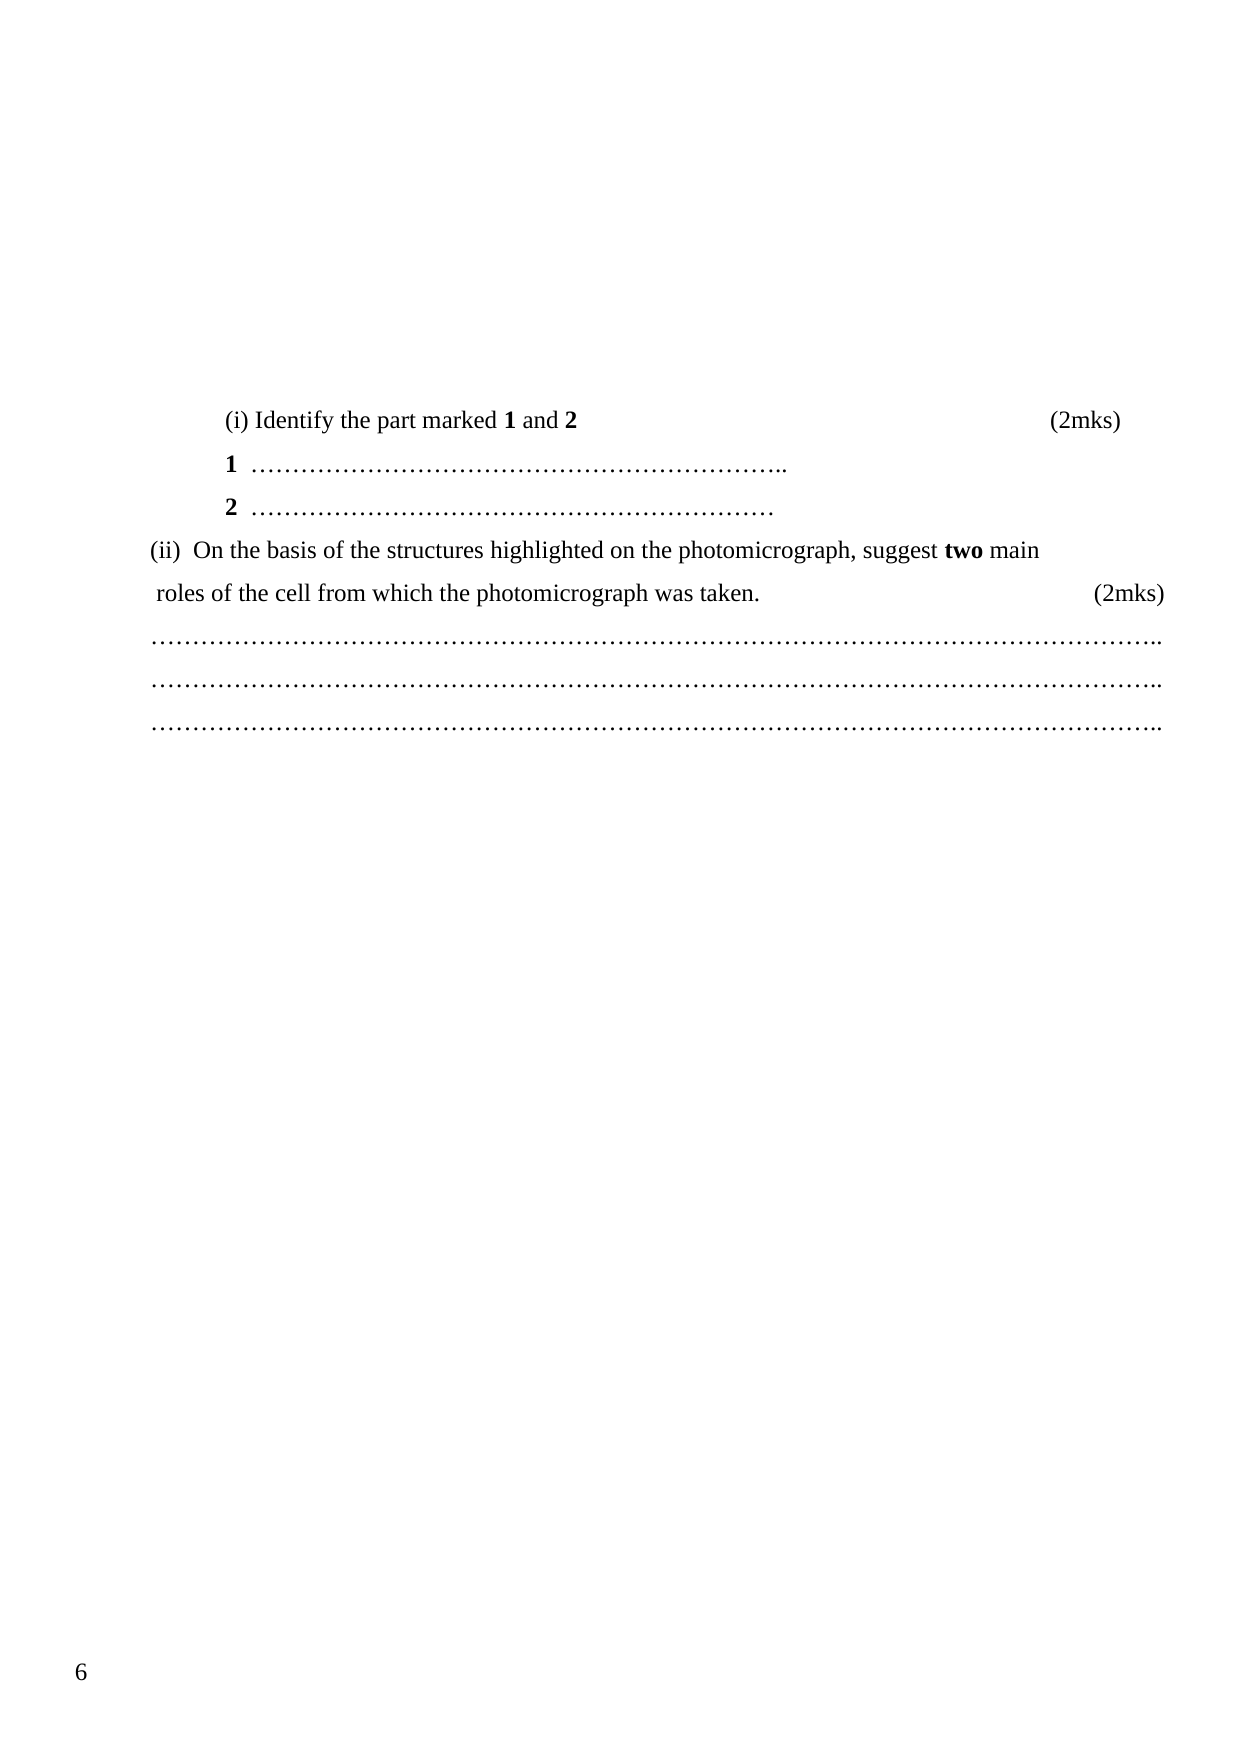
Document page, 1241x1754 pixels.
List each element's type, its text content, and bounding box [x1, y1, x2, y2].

text 1 ……………………………………………………….. [75, 449, 1165, 477]
text (i) Identify the part marked 1 and 2 (2mks) [75, 406, 1165, 434]
text …………………………………………………………………………………………………………..…………………………………………………………………………………………………………..………………………………………………………………………………………………………….. [150, 621, 1165, 736]
text (ii) On the basis of the structures highlighted on the photomicrograph, suggest two main roles of the cell from which the photomicrograph was taken. (2mks) [75, 535, 1165, 607]
text 2 ……………………………………………………… [150, 492, 1165, 521]
